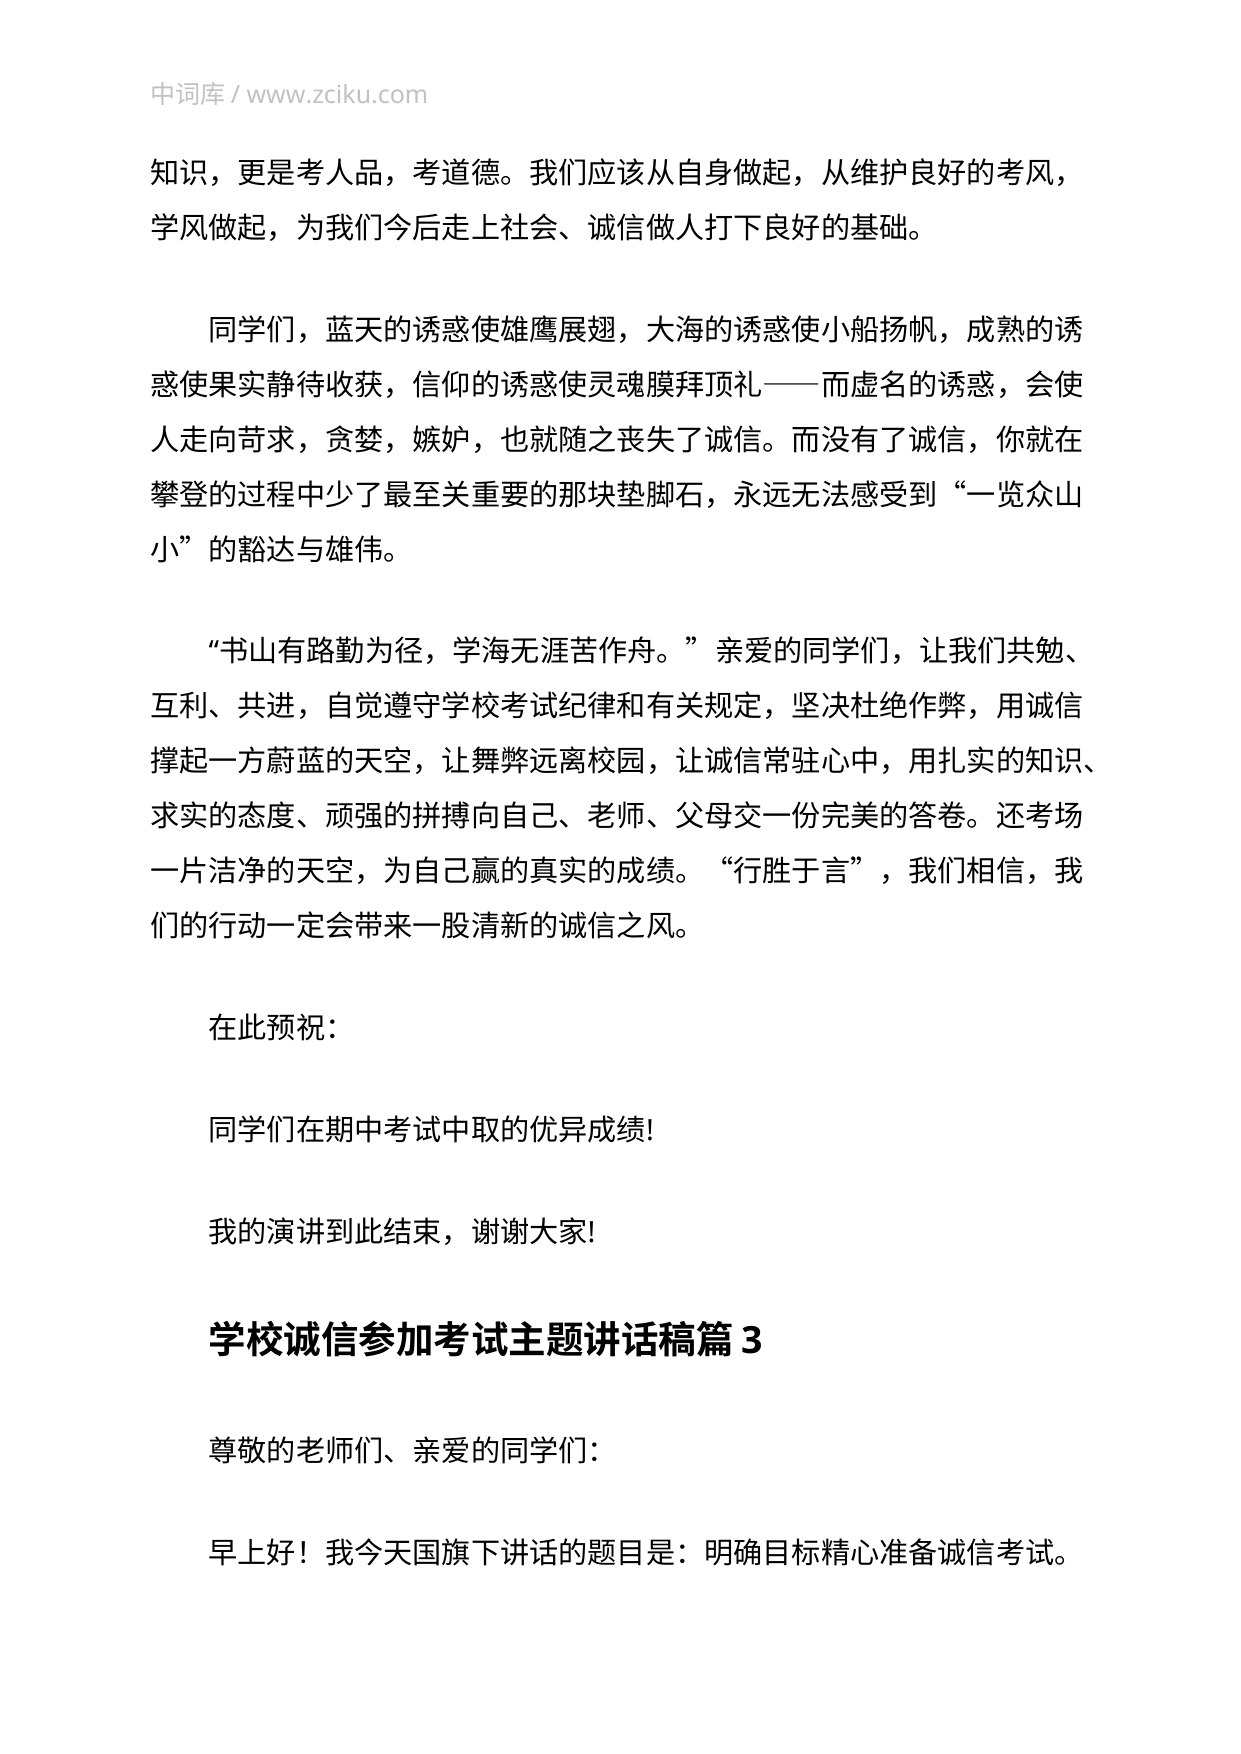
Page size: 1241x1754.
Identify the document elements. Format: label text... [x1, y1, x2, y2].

text 尊敬的老师们、亲爱的同学们： [150, 1428, 1090, 1470]
text 学校诚信参加考试主题讲话稿篇3 [150, 1310, 1090, 1364]
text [150, 150, 1090, 247]
text 早上好！我今天国旗下讲话的题目是：明确目标精心准备诚信考试。 [150, 1529, 1090, 1572]
text 在此预祝： [150, 1004, 1090, 1047]
text 同学们，蓝天的诱惑使雄鹰展翅，大海的诱惑使小船扬帆，成熟的诱惑使果实静待收获，信仰的诱惑使灵魂膜拜顶礼——而虚名的诱惑，会使人走向苛求，贪婪，嫉妒，也就随之丧失了诚信。而没有了诚信，你就在攀登的过程中少了最至关重要的那块垫脚石，永远无法感受到“一览众山小”的豁达与雄伟。 [150, 307, 1090, 568]
text “书山有路勤为径，学海无涯苦作舟。”亲爱的同学们，让我们共勉、互利、共进，自觉遵守学校考试纪律和有关规定，坚决杜绝作弊，用诚信撑起一方蔚蓝的天空，让舞弊远离校园，让诚信常驻心中，用扎实的知识、求实的态度、顽强的拼搏向自己、老师、父母交一份完美的答卷。还考场一片洁净的天空，为自己赢的真实的成绩。“行胜于言”，我们相信，我们的行动一定会带来一股清新的诚信之风。 [150, 628, 1090, 945]
text 我的演讲到此结束，谢谢大家! [150, 1208, 1090, 1251]
text 同学们在期中考试中取的优异成绩! [150, 1106, 1090, 1148]
